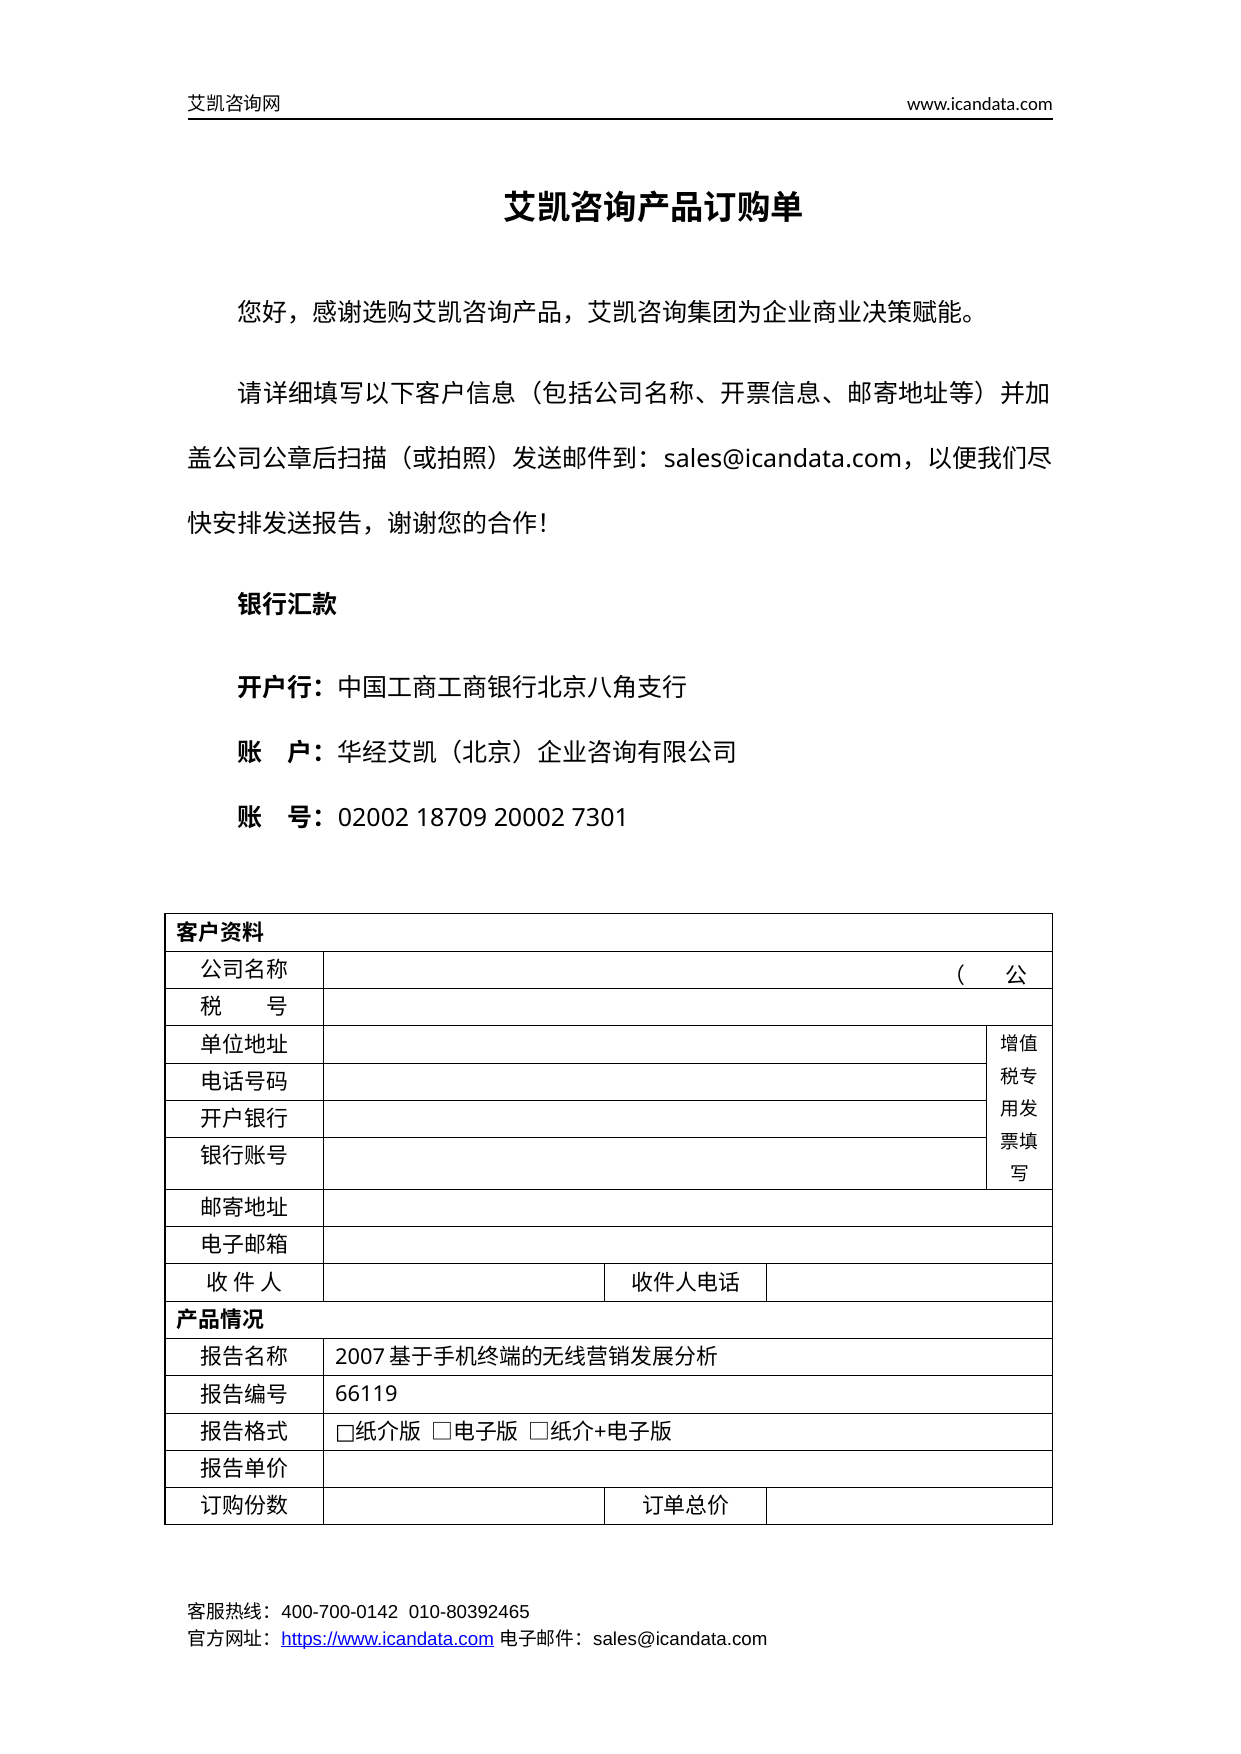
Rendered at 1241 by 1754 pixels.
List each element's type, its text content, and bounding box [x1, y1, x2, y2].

table_cell 订单总价 [605, 1488, 766, 1524]
table_cell 报告单价 [166, 1451, 323, 1487]
text 开户行：中国工商工商银行北京八角支行 [187, 653, 1053, 718]
table_cell [324, 1451, 1052, 1487]
text 您好，感谢选购艾凯咨询产品，艾凯咨询集团为企业商业决策赋能。 [187, 278, 1053, 343]
table_cell 银行账号 [166, 1138, 323, 1189]
table_header 客户资料 [166, 914, 1052, 951]
table_cell 订购份数 [166, 1488, 323, 1524]
table_cell [324, 989, 1052, 1025]
table_cell 产品情况 [166, 1302, 1052, 1338]
table_cell 公司名称 [166, 952, 323, 988]
table_cell [324, 952, 1052, 988]
table_cell [324, 1138, 986, 1189]
table_cell [767, 1488, 1052, 1524]
table_cell [324, 1190, 1052, 1226]
table_cell [324, 1064, 986, 1100]
text 账 户：华经艾凯（北京）企业咨询有限公司 [187, 718, 1053, 783]
table_cell 报告格式 [166, 1414, 323, 1450]
table_cell [324, 1101, 986, 1137]
table_cell 66119 [324, 1376, 1052, 1412]
table_cell 报告名称 [166, 1339, 323, 1375]
table_cell 收件人电话 [605, 1264, 766, 1301]
table_cell 电话号码 [166, 1064, 323, 1100]
text 账 号：02002 18709 20002 7301 [187, 783, 1053, 848]
table_cell 电子邮箱 [166, 1227, 323, 1263]
table_cell 报告编号 [166, 1376, 323, 1412]
table_cell [324, 1488, 604, 1524]
table_cell 收 件 人 [166, 1264, 323, 1301]
table_cell [324, 1026, 986, 1062]
table_cell 税 号 [166, 989, 323, 1025]
table_cell [324, 1264, 604, 1301]
table_cell [767, 1264, 1052, 1301]
table_cell 开户银行 [166, 1101, 323, 1137]
text 银行汇款 [187, 570, 1053, 635]
table_cell [324, 1227, 1052, 1263]
table_cell 邮寄地址 [166, 1190, 323, 1226]
text 艾凯咨询产品订购单 [187, 172, 1053, 237]
text 请详细填写以下客户信息（包括公司名称、开票信息、邮寄地址等）并加盖公司公章后扫描（或拍照）发送邮件到：sales@icandata.com，以便我们尽快安排发送报告，谢谢您的合作！ [187, 359, 1053, 554]
table_cell □纸介版 □电子版 □纸介+电子版 [324, 1414, 1052, 1450]
table_cell 单位地址 [166, 1026, 323, 1062]
table_cell 2007基于手机终端的无线营销发展分析 [324, 1339, 1052, 1375]
table_cell 增值税专用发票填写 [987, 1026, 1052, 1189]
